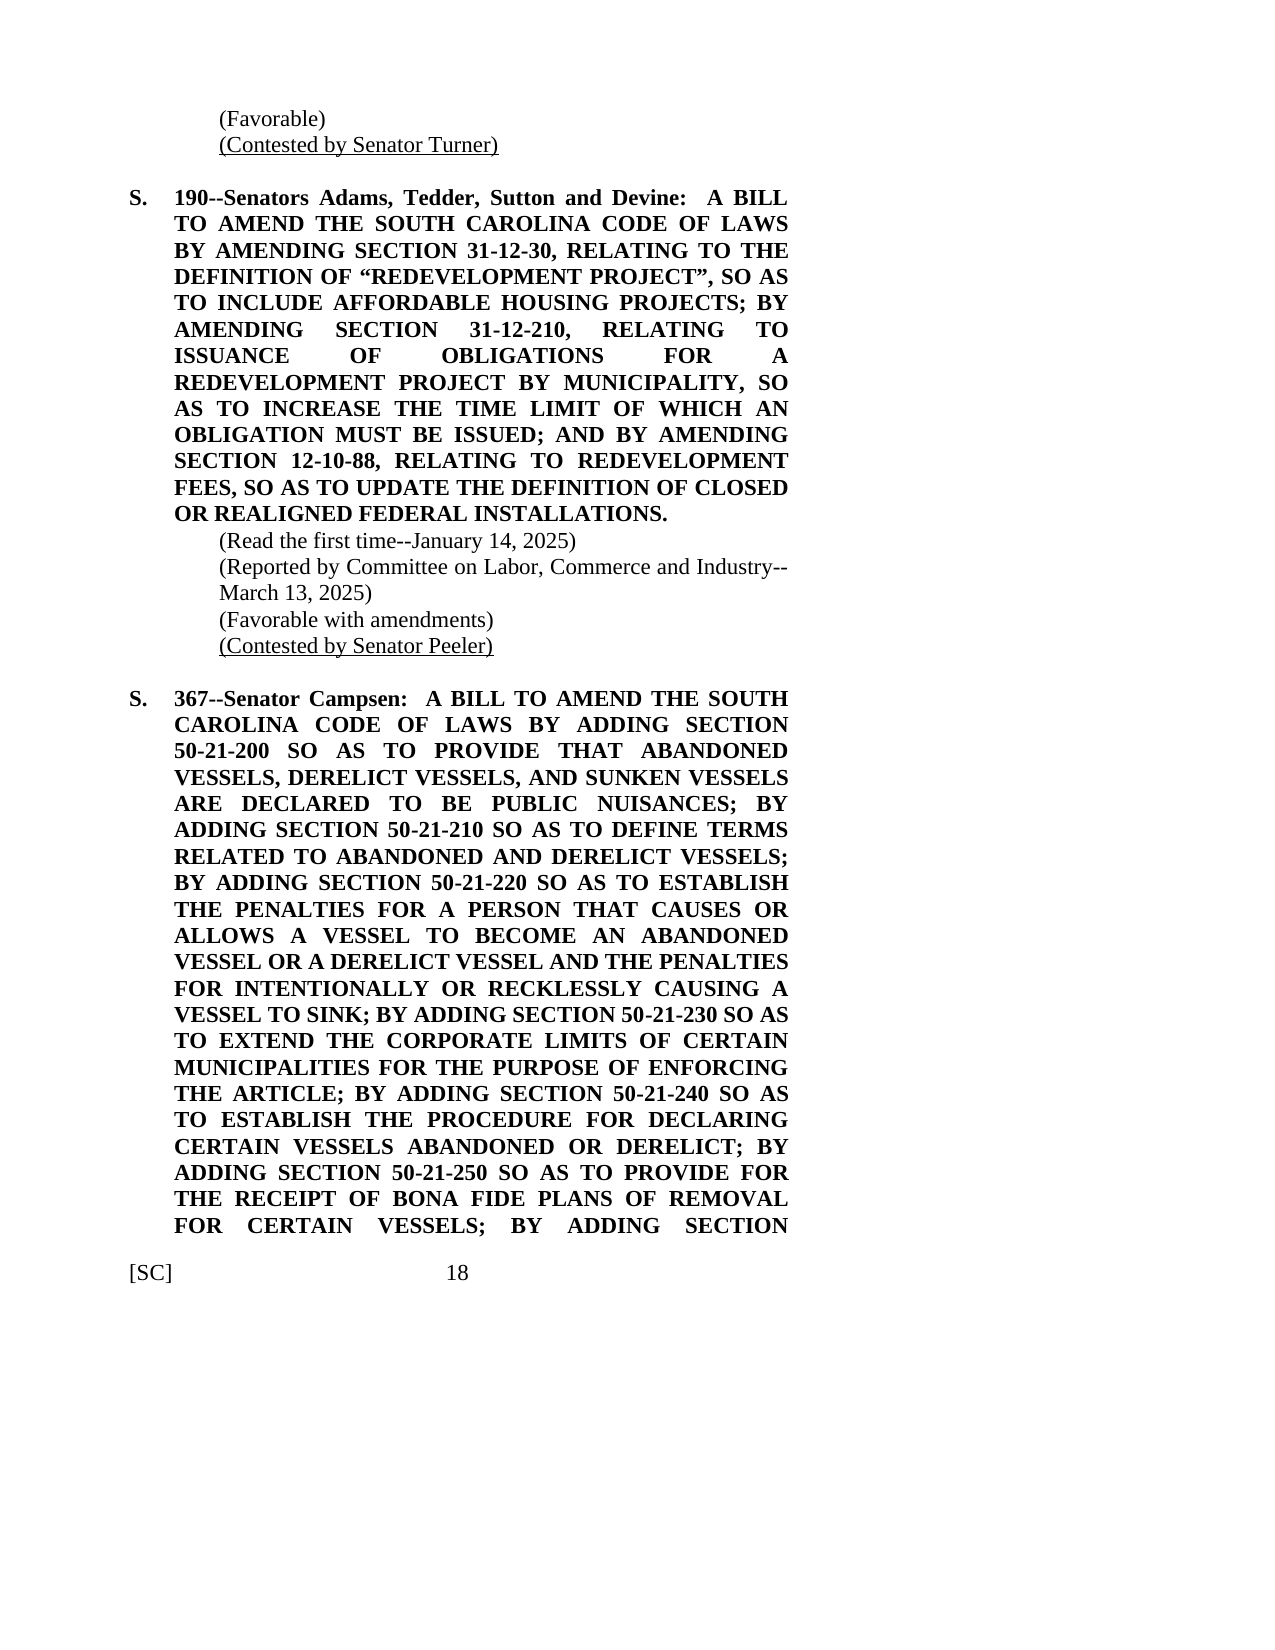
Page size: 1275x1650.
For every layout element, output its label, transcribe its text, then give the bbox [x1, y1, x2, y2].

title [129, 685, 789, 1238]
text (Reported by Committee on Labor, Commerce and Industry--March 13, 2025) [219, 553, 789, 606]
text (Contested by Senator Peeler) [219, 632, 789, 658]
text (Contested by Senator Turner) [219, 131, 789, 158]
text (Read the first time--January 14, 2025) [219, 527, 789, 553]
text (Favorable with amendments) [219, 606, 789, 632]
title S. 190--Senators Adams, Tedder, Sutton and Devine: A BILL TO AMEND THE SOUTH CAROLINA CODE OF LAWS BY AMENDING SECTION 31‑12‑30, RELATING TO THE DEFINITION OF “REDEVELOPMENT PROJECT”, SO AS TO INCLUDE AFFORDABLE HOUSING PROJECTS; BY AMENDING SECTION 31‑12‑210, RELATING TO ISSUANCE OF OBLIGATIONS FOR A REDEVELOPMENT PROJECT BY MUNICIPALITY, SO AS TO INCREASE THE TIME LIMIT OF WHICH AN OBLIGATION MUST BE ISSUED; AND BY AMENDING SECTION 12‑10‑88, RELATING TO REDEVELOPMENT FEES, SO AS TO UPDATE THE DEFINITION OF CLOSED OR REALIGNED FEDERAL INSTALLATIONS. [129, 184, 789, 527]
text (Favorable) [219, 105, 789, 131]
